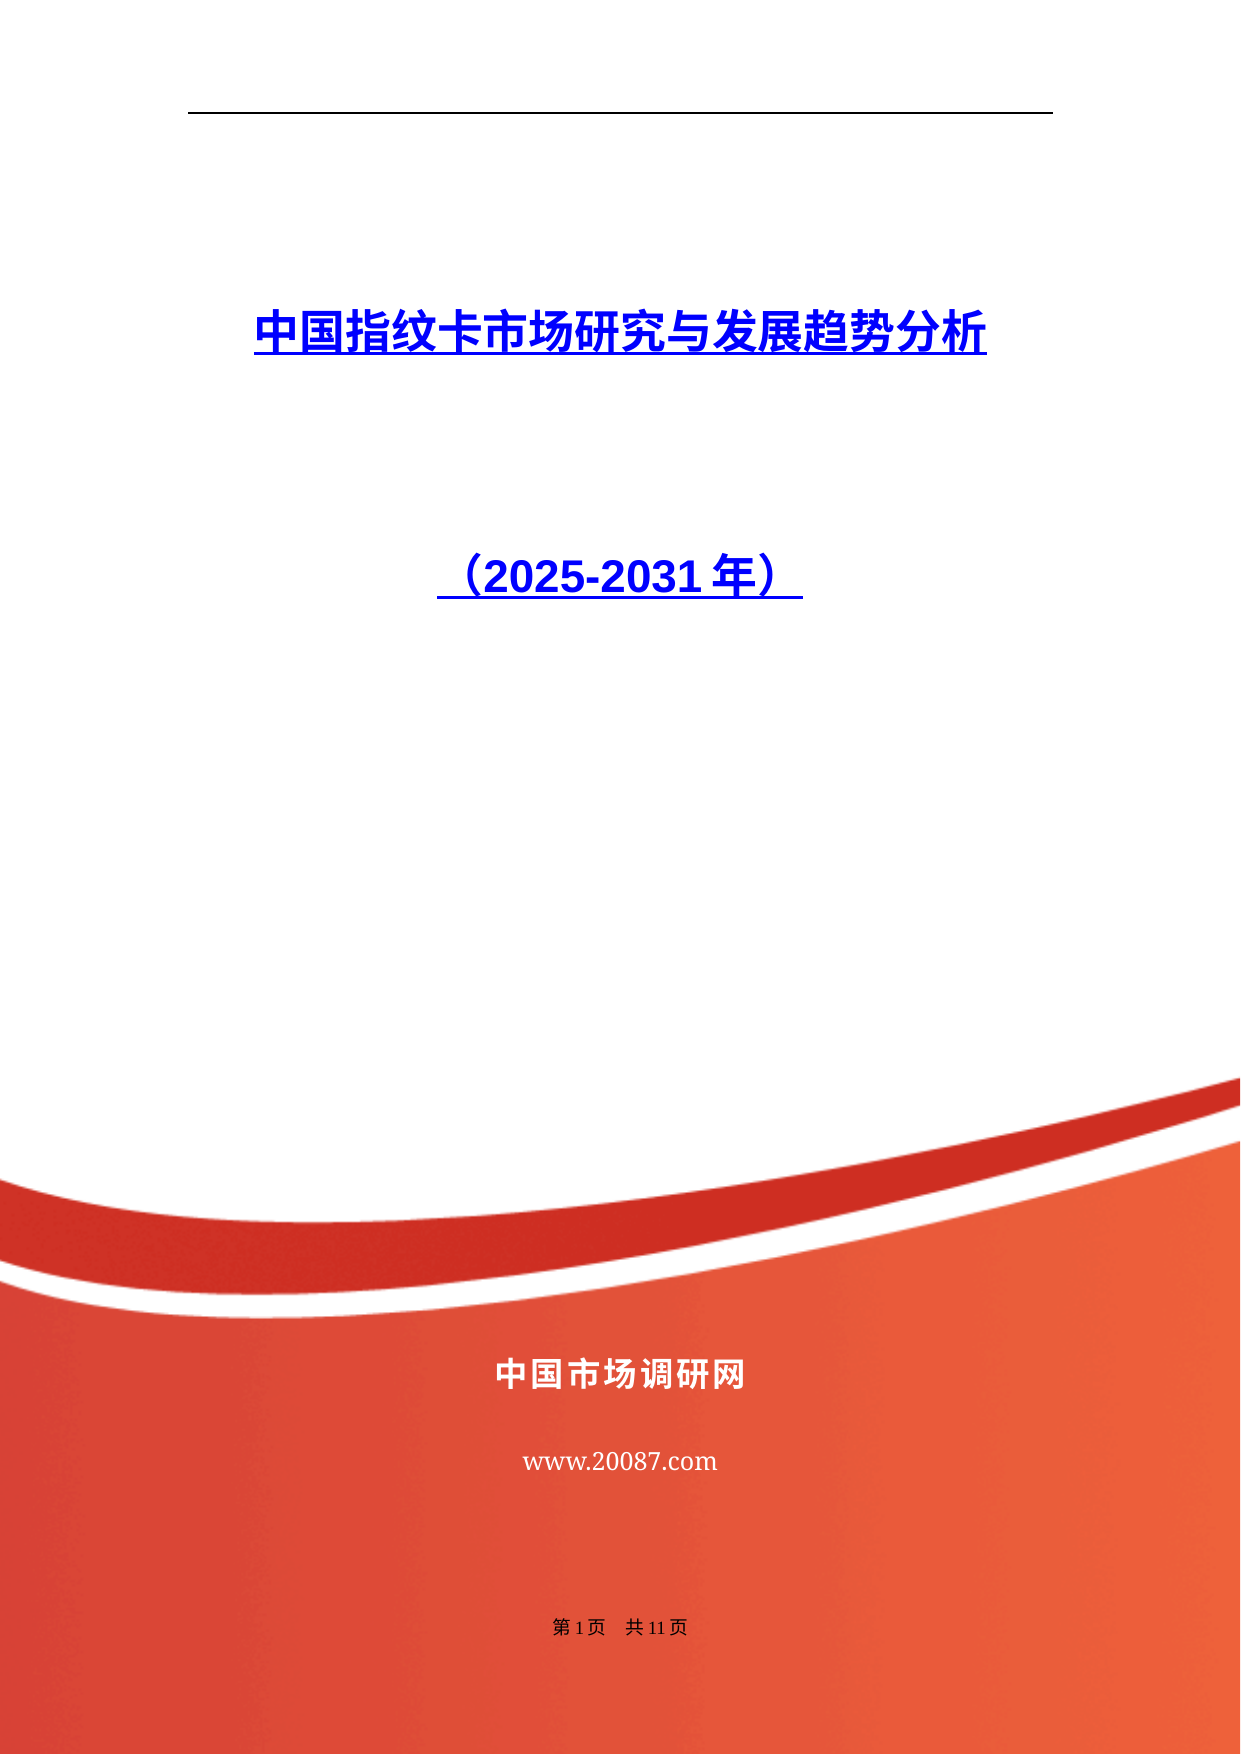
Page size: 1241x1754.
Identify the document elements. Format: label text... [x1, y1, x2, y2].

text www.20087.com [187, 1428, 1053, 1493]
subtitle 中国市场调研网 [187, 1339, 1053, 1404]
table_header 中国指纹卡市场研究与发展趋势分析（2025-2031年） [188, 207, 1053, 773]
picture [0, 1006, 1241, 1754]
